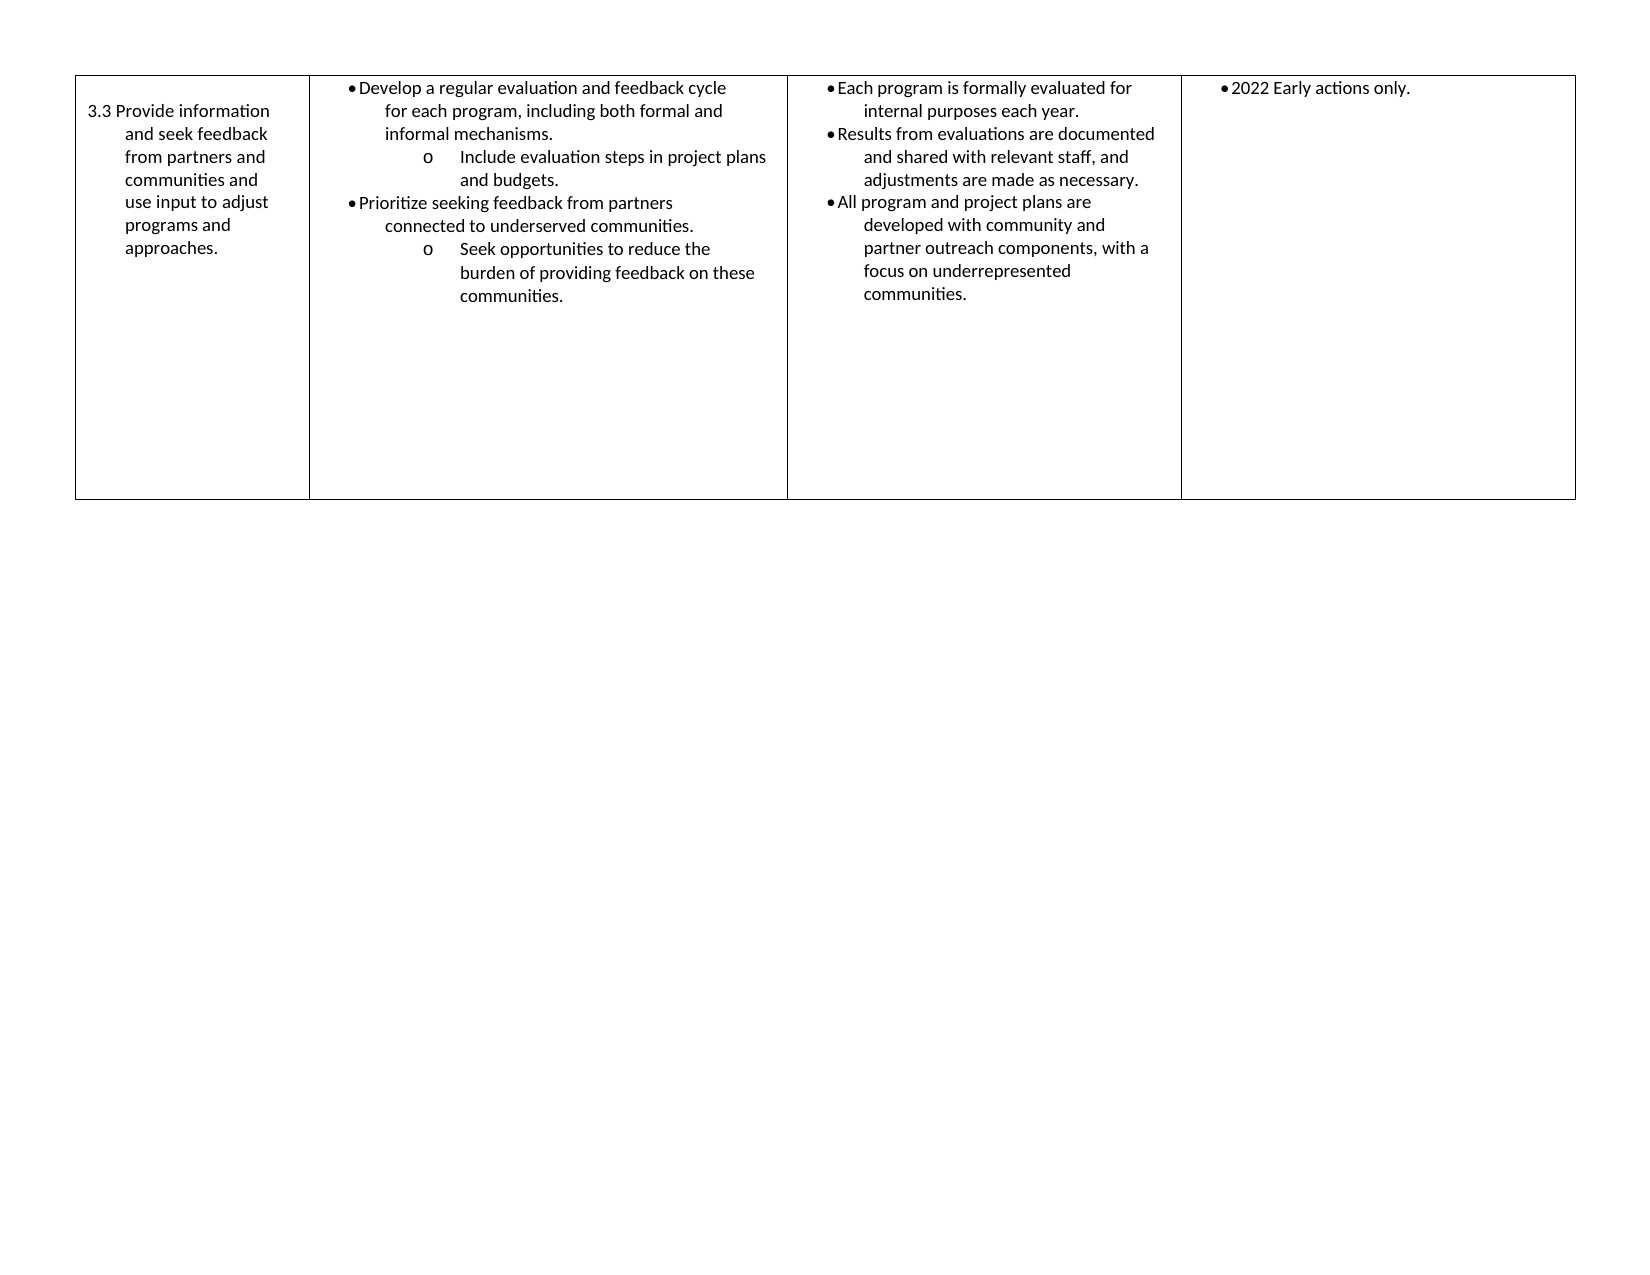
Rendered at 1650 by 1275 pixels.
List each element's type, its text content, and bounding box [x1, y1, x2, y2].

table_cell 2022 Early actions only. [1182, 76, 1575, 499]
table_cell Develop a regular evaluation and feedback cycle for each program, including both formal and informal mechanisms. Include evaluation steps in project plans and budgets. Prioritize seeking feedback from partners connected to underserved communities. Seek opportunities to reduce the burden of providing feedback on these communities. [310, 76, 787, 499]
table_cell 3.3 Provide information and seek feedback from partners and communities and use input to adjust programs and approaches. [76, 76, 309, 499]
table_cell Each program is formally evaluated for internal purposes each year. Results from evaluations are documented and shared with relevant staff, and adjustments are made as necessary. All program and project plans are developed with community and partner outreach components, with a focus on underrepresented communities. [788, 76, 1181, 499]
